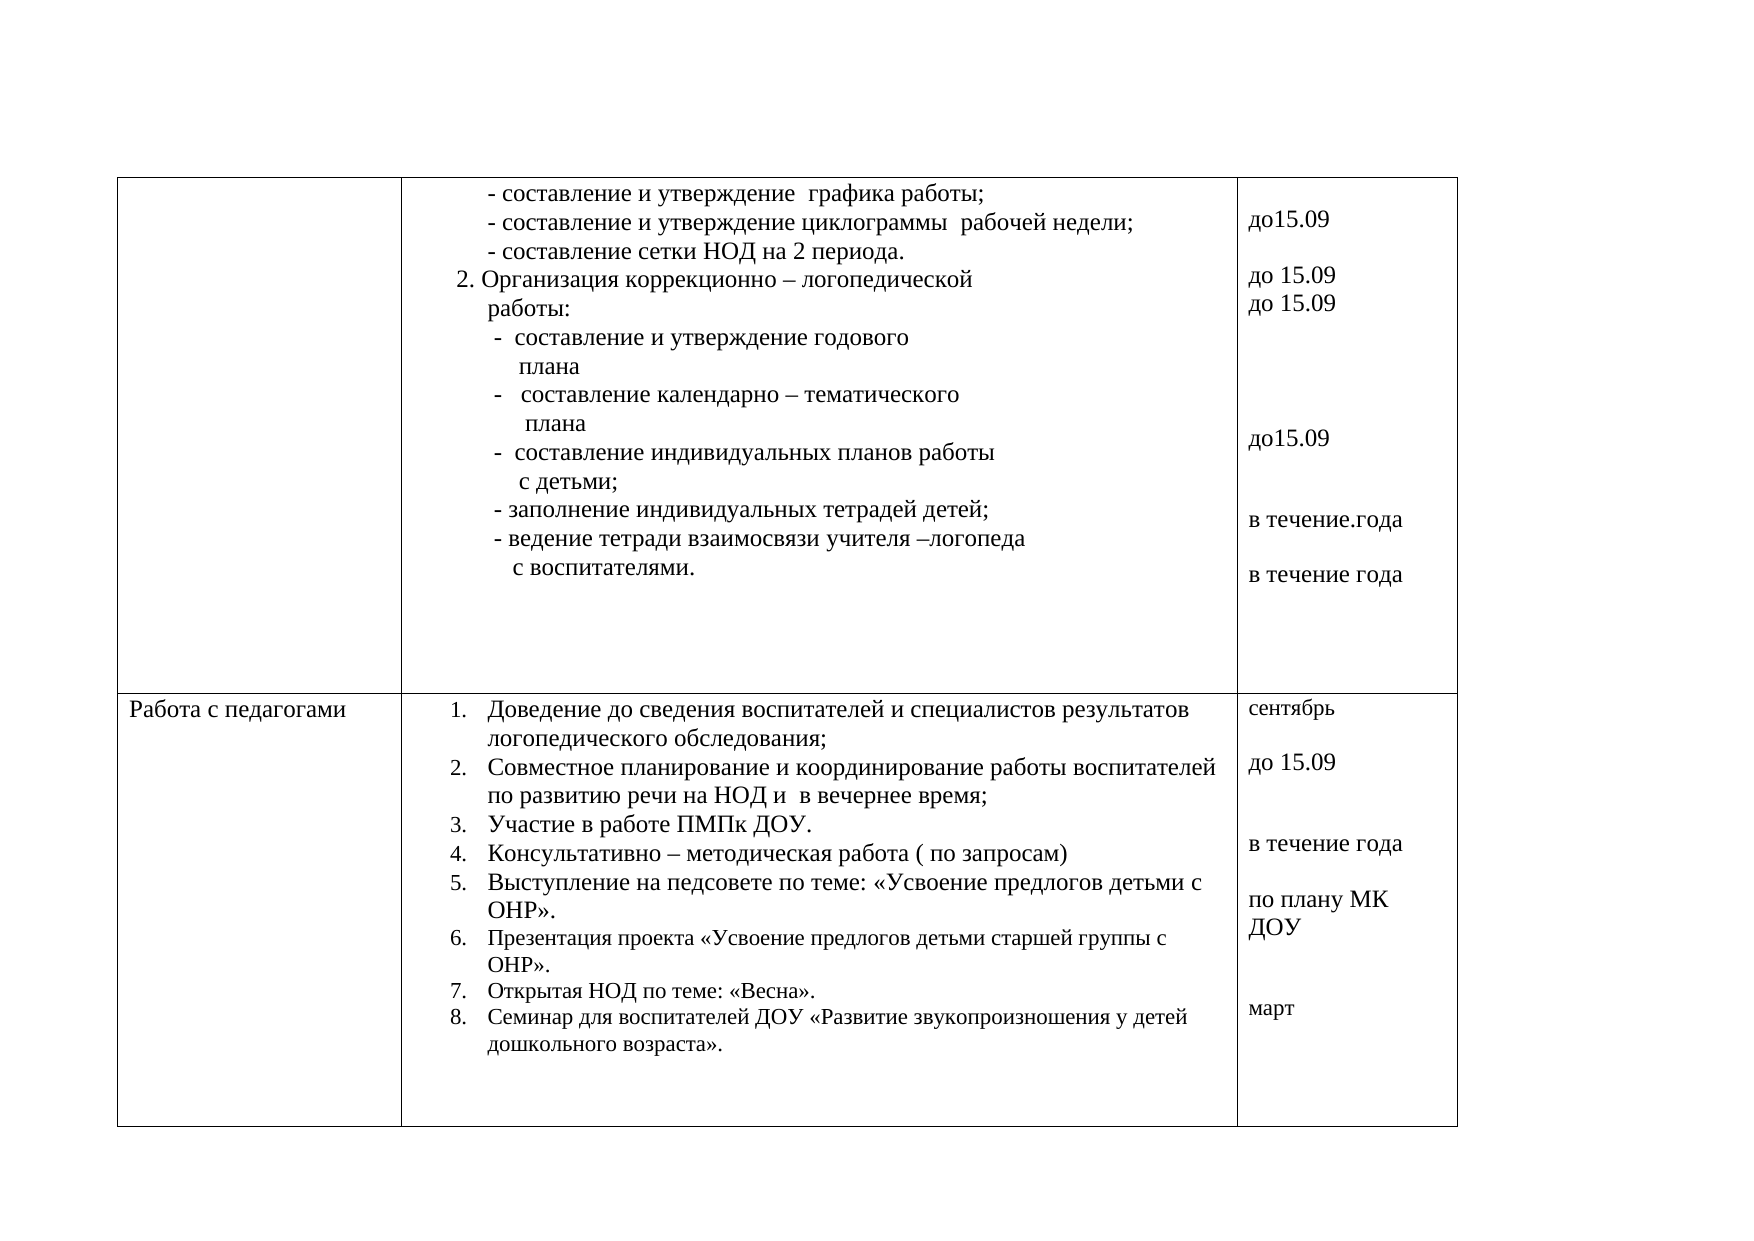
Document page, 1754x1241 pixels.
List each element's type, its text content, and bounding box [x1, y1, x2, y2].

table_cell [118, 178, 401, 693]
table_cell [402, 694, 1237, 1126]
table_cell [1238, 694, 1457, 1126]
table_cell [1238, 178, 1457, 693]
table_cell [402, 178, 1237, 693]
table_cell Работа с педагогами [118, 694, 401, 1126]
